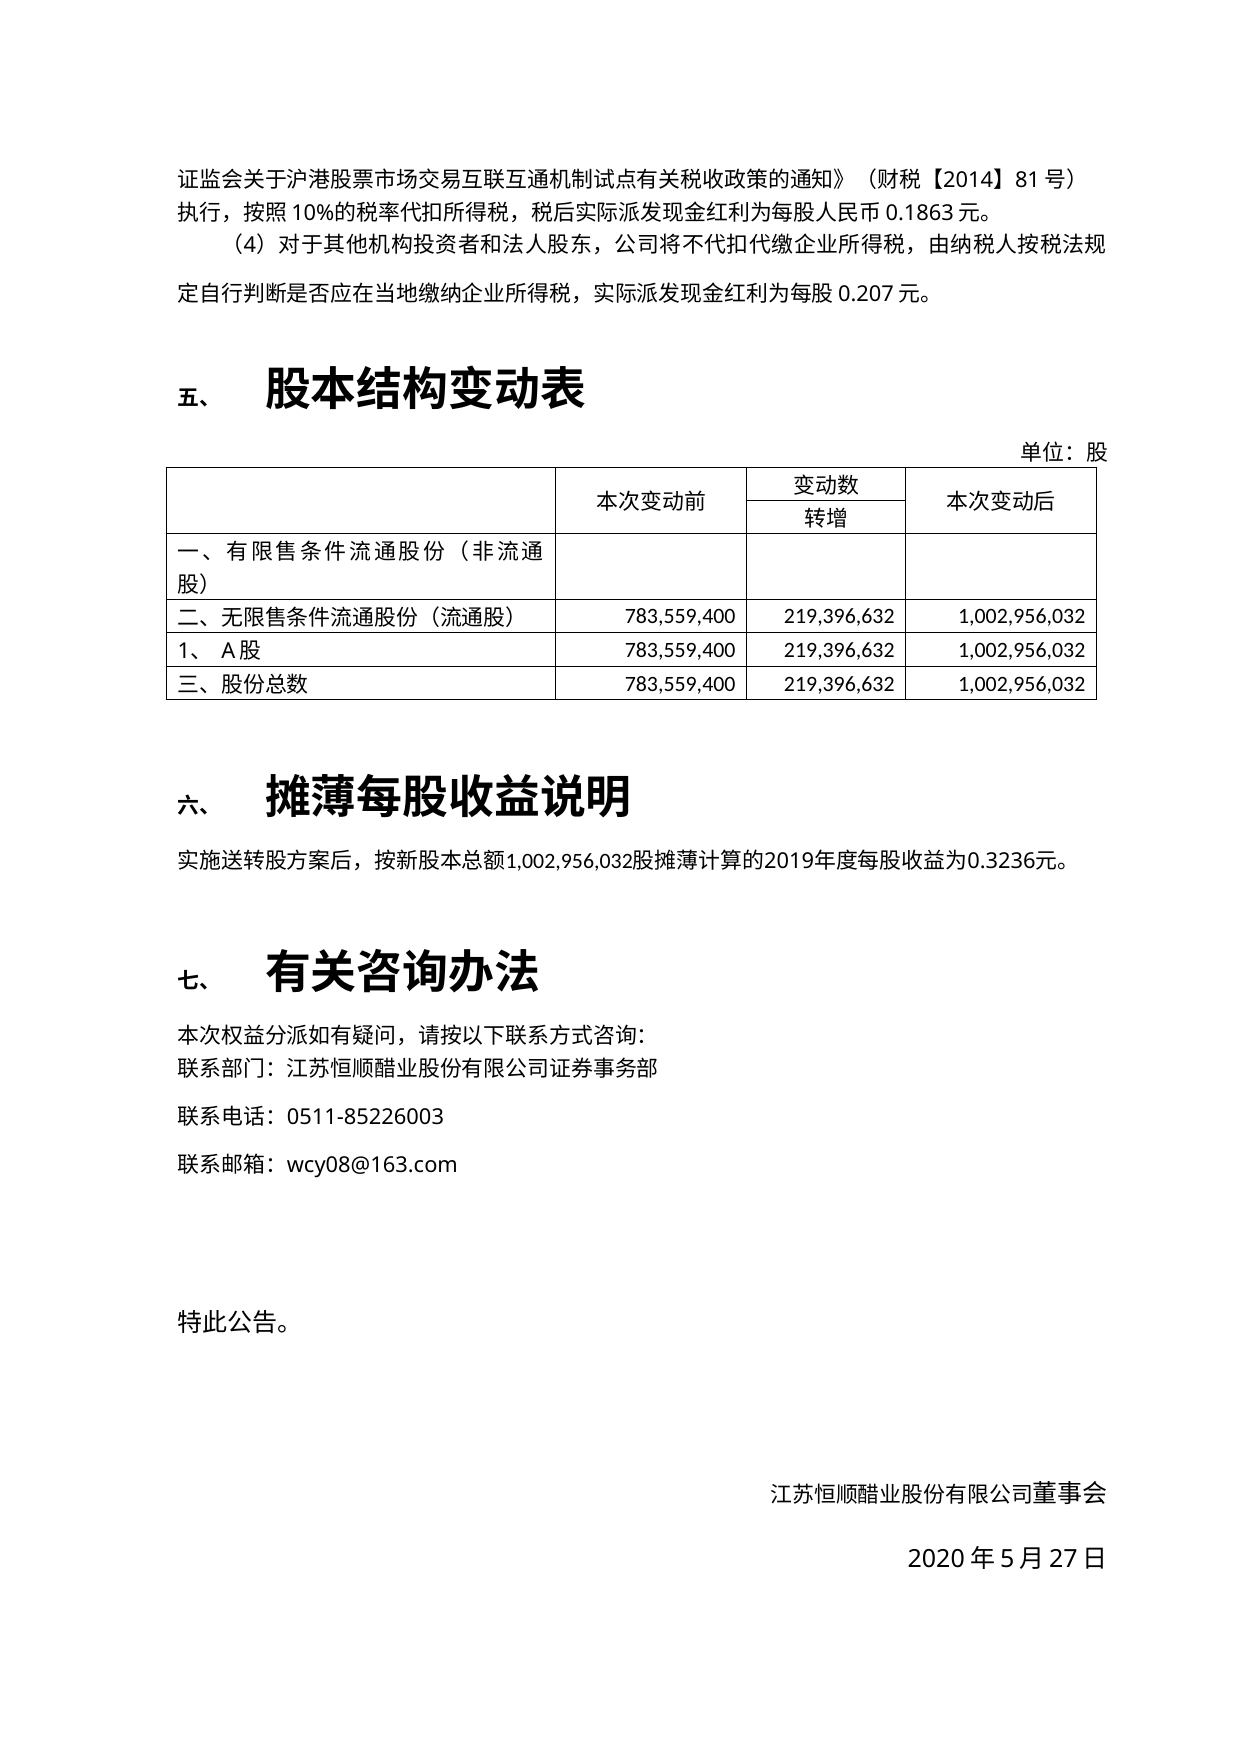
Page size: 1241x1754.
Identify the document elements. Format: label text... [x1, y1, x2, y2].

text 董事会 [177, 1459, 1107, 1524]
text 特此公告。 [177, 1302, 1107, 1339]
